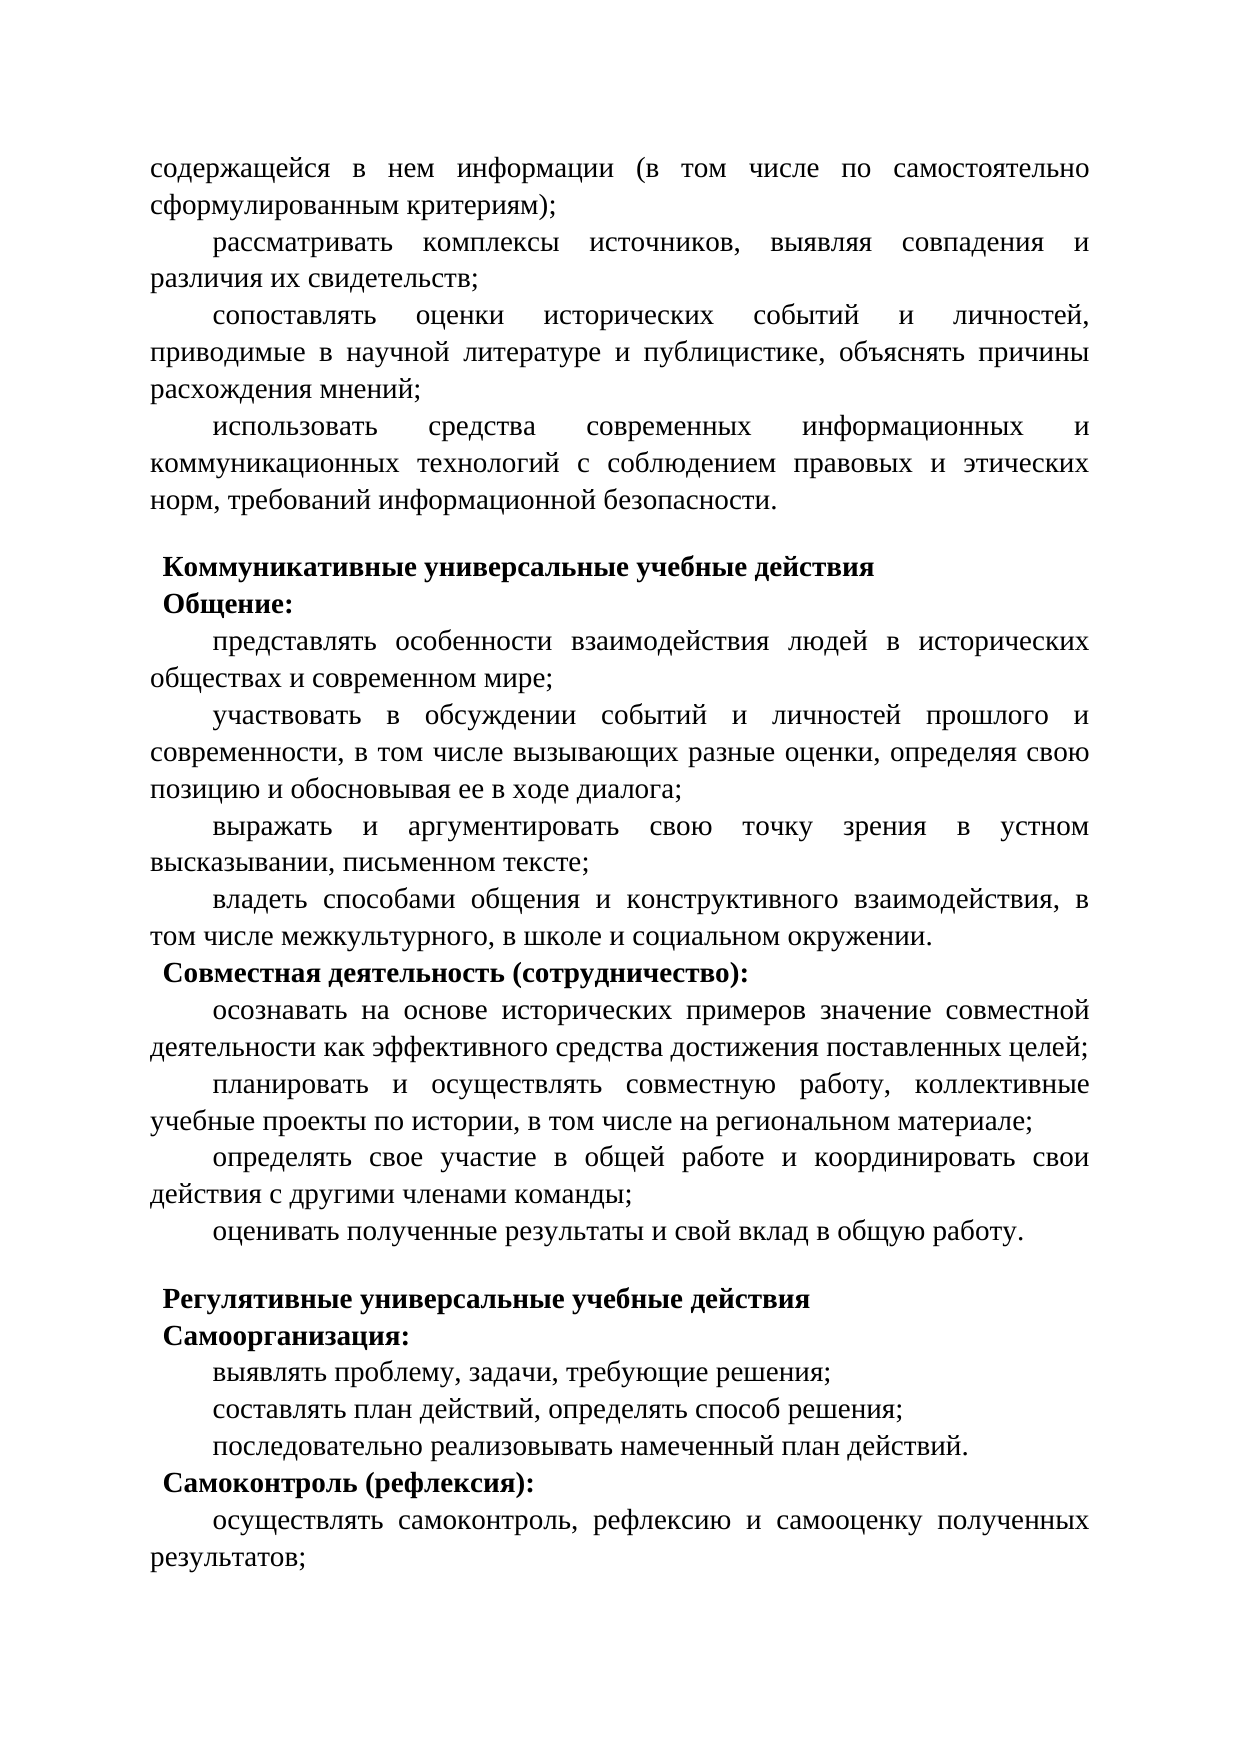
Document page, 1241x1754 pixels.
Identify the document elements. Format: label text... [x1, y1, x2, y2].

text планировать и осуществлять совместную работу, коллективные учебные проекты по истории, в том числе на региональном материале; [150, 1066, 1090, 1136]
text осуществлять самоконтроль, рефлексию и самооценку полученных результатов; [150, 1502, 1090, 1572]
text представлять особенности взаимодействия людей в исторических обществах и современном мире; [150, 623, 1090, 694]
text выражать и аргументировать свою точку зрения в устном высказывании, письменном тексте; [150, 808, 1090, 878]
text сопоставлять оценки исторических событий и личностей, приводимые в научной литературе и публицистике, объяснять причины расхождения мнений; [150, 297, 1090, 405]
text выявлять проблему, задачи, требующие решения; [150, 1354, 1090, 1388]
text последовательно реализовывать намеченный план действий. [150, 1428, 1090, 1462]
text осознавать на основе исторических примеров значение совместной деятельности как эффективного средства достижения поставленных целей; [150, 992, 1090, 1062]
text составлять план действий, определять способ решения; [150, 1391, 1090, 1425]
text оценивать полученные результаты и свой вклад в общую работу. [150, 1213, 1090, 1247]
text Самоорганизация: [162, 1318, 1090, 1351]
text участвовать в обсуждении событий и личностей прошлого и современности, в том числе вызывающих разные оценки, определяя свою позицию и обосновывая ее в ходе диалога; [150, 697, 1090, 804]
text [150, 150, 1090, 220]
text Общение: [162, 586, 1090, 620]
text определять свое участие в общей работе и координировать свои действия с другими членами команды; [150, 1139, 1090, 1210]
text использовать средства современных информационных и коммуникационных технологий с соблюдением правовых и этических норм, требований информационной безопасности. [150, 408, 1090, 515]
text владеть способами общения и конструктивного взаимодействия, в том числе межкультурного, в школе и социальном окружении. [150, 881, 1090, 952]
text рассматривать комплексы источников, выявляя совпадения и различия их свидетельств; [150, 224, 1090, 294]
text Совместная деятельность (сотрудничество): [162, 955, 1090, 989]
text Самоконтроль (рефлексия): [162, 1465, 1090, 1499]
text Коммуникативные универсальные учебные действия [162, 549, 1090, 583]
text Регулятивные универсальные учебные действия [162, 1281, 1090, 1314]
